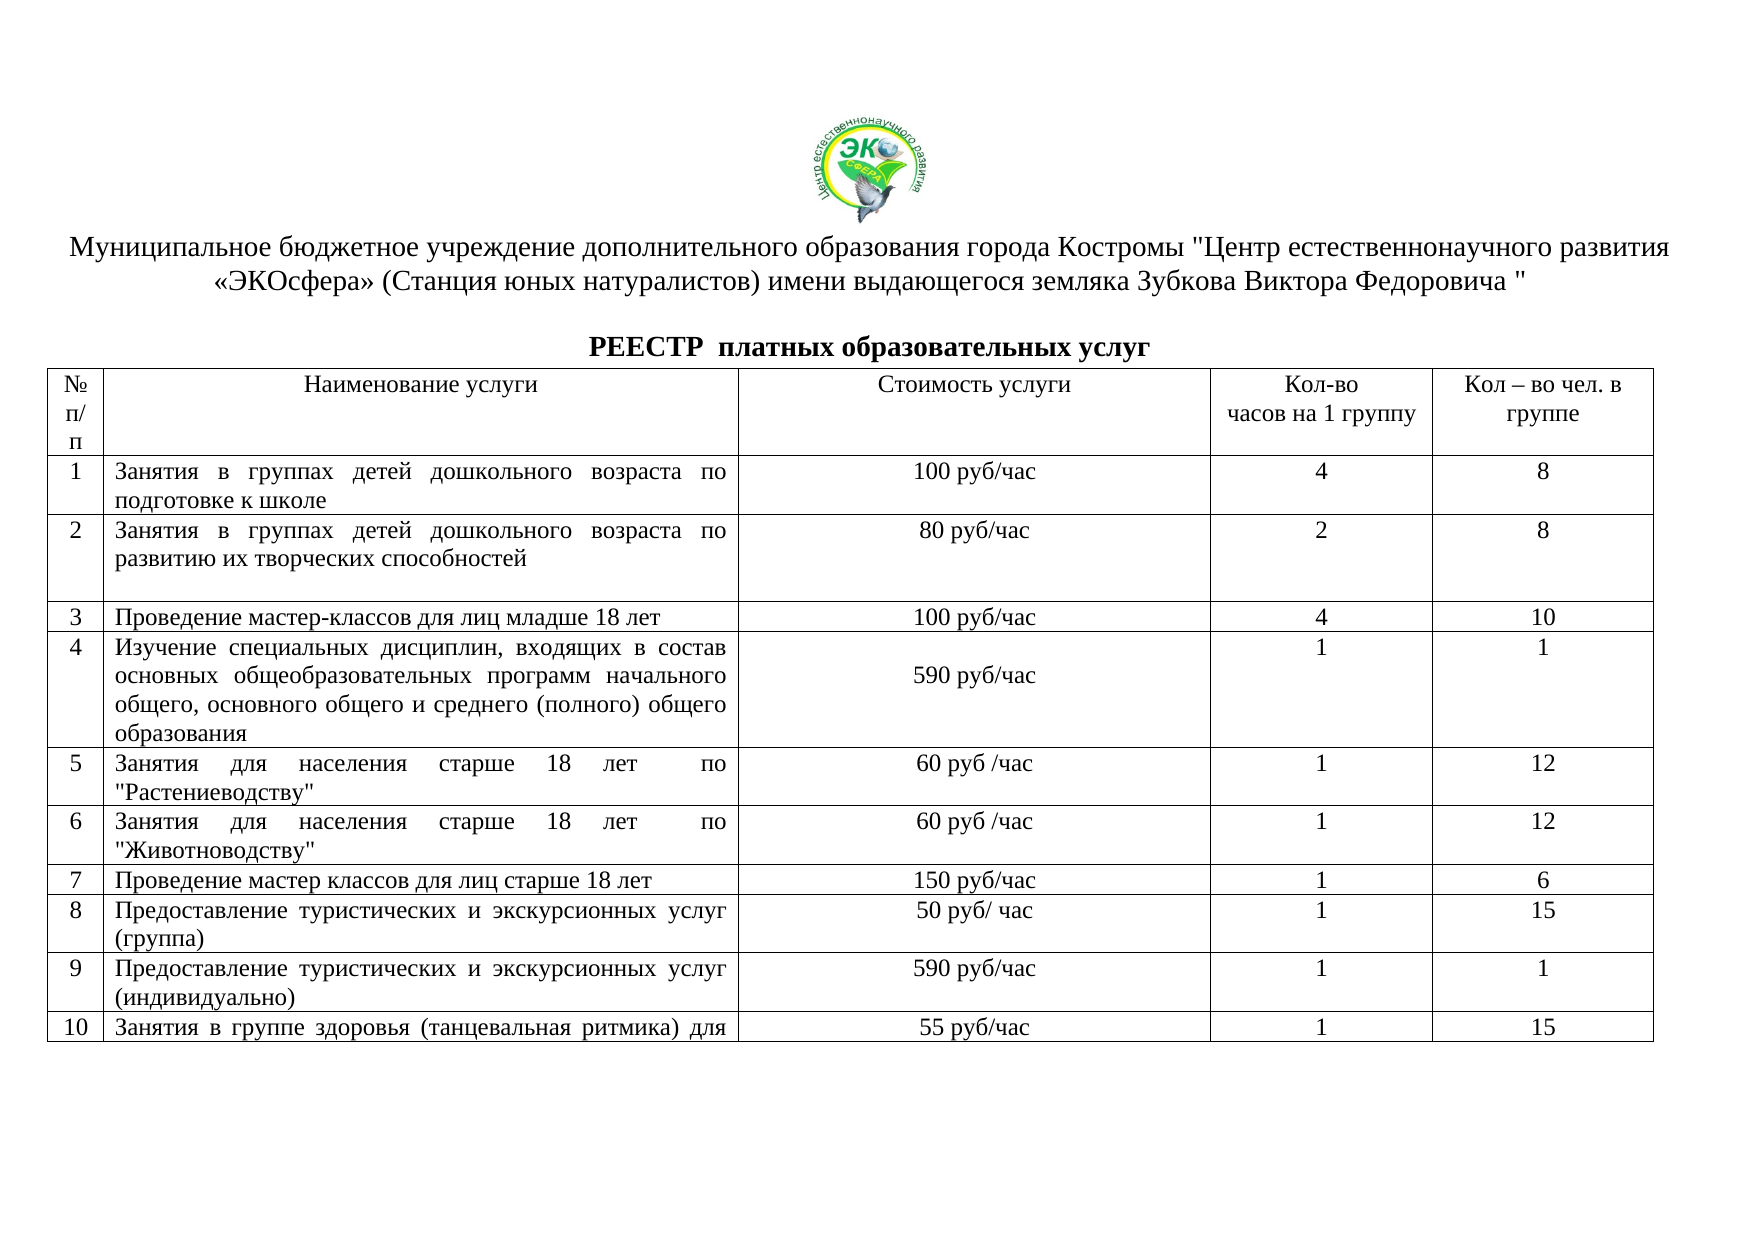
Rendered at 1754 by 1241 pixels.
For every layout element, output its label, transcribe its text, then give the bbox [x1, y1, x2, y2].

table_cell 590 руб/час [739, 953, 1210, 1011]
table_cell 1 [48, 456, 103, 514]
text Муниципальное бюджетное учреждение дополнительного образования города Костромы "Центр естественнонаучного развития «ЭКОсфера» (Станция юных натуралистов) имени выдающегося земляка Зубкова Виктора Федоровича " [59, 229, 1680, 296]
table_header Кол – во чел. в группе [1433, 369, 1653, 455]
table_cell 2 [1211, 515, 1432, 601]
table_cell 1 [1211, 748, 1432, 805]
table_cell Занятия для населения старше 18 лет по "Растениеводству" [104, 748, 738, 805]
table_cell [104, 1012, 738, 1041]
table_cell 60 руб /час [739, 806, 1210, 864]
table_cell 8 [1433, 515, 1653, 601]
table_cell 1 [1211, 895, 1432, 952]
table_cell 8 [1433, 456, 1653, 514]
picture [802, 103, 937, 230]
table_cell 15 [1433, 1012, 1653, 1041]
table_cell 1 [1433, 632, 1653, 747]
table_cell 590 руб/час [739, 632, 1210, 747]
table_header Стоимость услуги [739, 369, 1210, 455]
table_cell 1 [1211, 1012, 1432, 1041]
table_cell 2 [48, 515, 103, 601]
table_header Кол-во часов на 1 группу [1211, 369, 1432, 455]
table_cell 100 руб/час [739, 602, 1210, 631]
table_cell 1 [1211, 865, 1432, 894]
table_cell 50 руб/ час [739, 895, 1210, 952]
table_cell 10 [48, 1012, 103, 1041]
table_header Наименование услуги [104, 369, 738, 455]
table_cell 12 [1433, 806, 1653, 864]
table_cell 7 [48, 865, 103, 894]
table_cell 1 [1211, 632, 1432, 747]
table_cell 9 [48, 953, 103, 1011]
table_cell 5 [48, 748, 103, 805]
table_cell 4 [1211, 602, 1432, 631]
table_cell Занятия в группах детей дошкольного возраста по подготовке к школе [104, 456, 738, 514]
table_cell 1 [1211, 953, 1432, 1011]
table_cell 6 [48, 806, 103, 864]
table_cell Проведение мастер-классов для лиц младше 18 лет [104, 602, 738, 631]
table_cell 3 [48, 602, 103, 631]
table_cell 150 руб/час [739, 865, 1210, 894]
table_cell 4 [48, 632, 103, 747]
table_cell Проведение мастер классов для лиц старше 18 лет [104, 865, 738, 894]
table_cell 12 [1433, 748, 1653, 805]
table_cell Занятия в группах детей дошкольного возраста по развитию их творческих способностей [104, 515, 738, 601]
table_cell 55 руб/час [739, 1012, 1210, 1041]
table_cell 80 руб/час [739, 515, 1210, 601]
table_cell Занятия для населения старше 18 лет по "Животноводству" [104, 806, 738, 864]
table_cell 1 [1211, 806, 1432, 864]
table_cell 10 [1433, 602, 1653, 631]
table_cell 15 [1433, 895, 1653, 952]
table_cell 100 руб/час [739, 456, 1210, 514]
table_cell 6 [1433, 865, 1653, 894]
table_cell 1 [1433, 953, 1653, 1011]
table_cell 8 [48, 895, 103, 952]
text РЕЕСТР платных образовательных услуг [59, 329, 1680, 363]
table_cell 60 руб /час [739, 748, 1210, 805]
table_cell Изучение специальных дисциплин, входящих в состав основных общеобразовательных программ начального общего, основного общего и среднего (полного) общего образования [104, 632, 738, 747]
table_cell 4 [1211, 456, 1432, 514]
table_cell Предоставление туристических и экскурсионных услуг (группа) [104, 895, 738, 952]
table_cell Предоставление туристических и экскурсионных услуг (индивидуально) [104, 953, 738, 1011]
table_header № п/п [48, 369, 103, 455]
